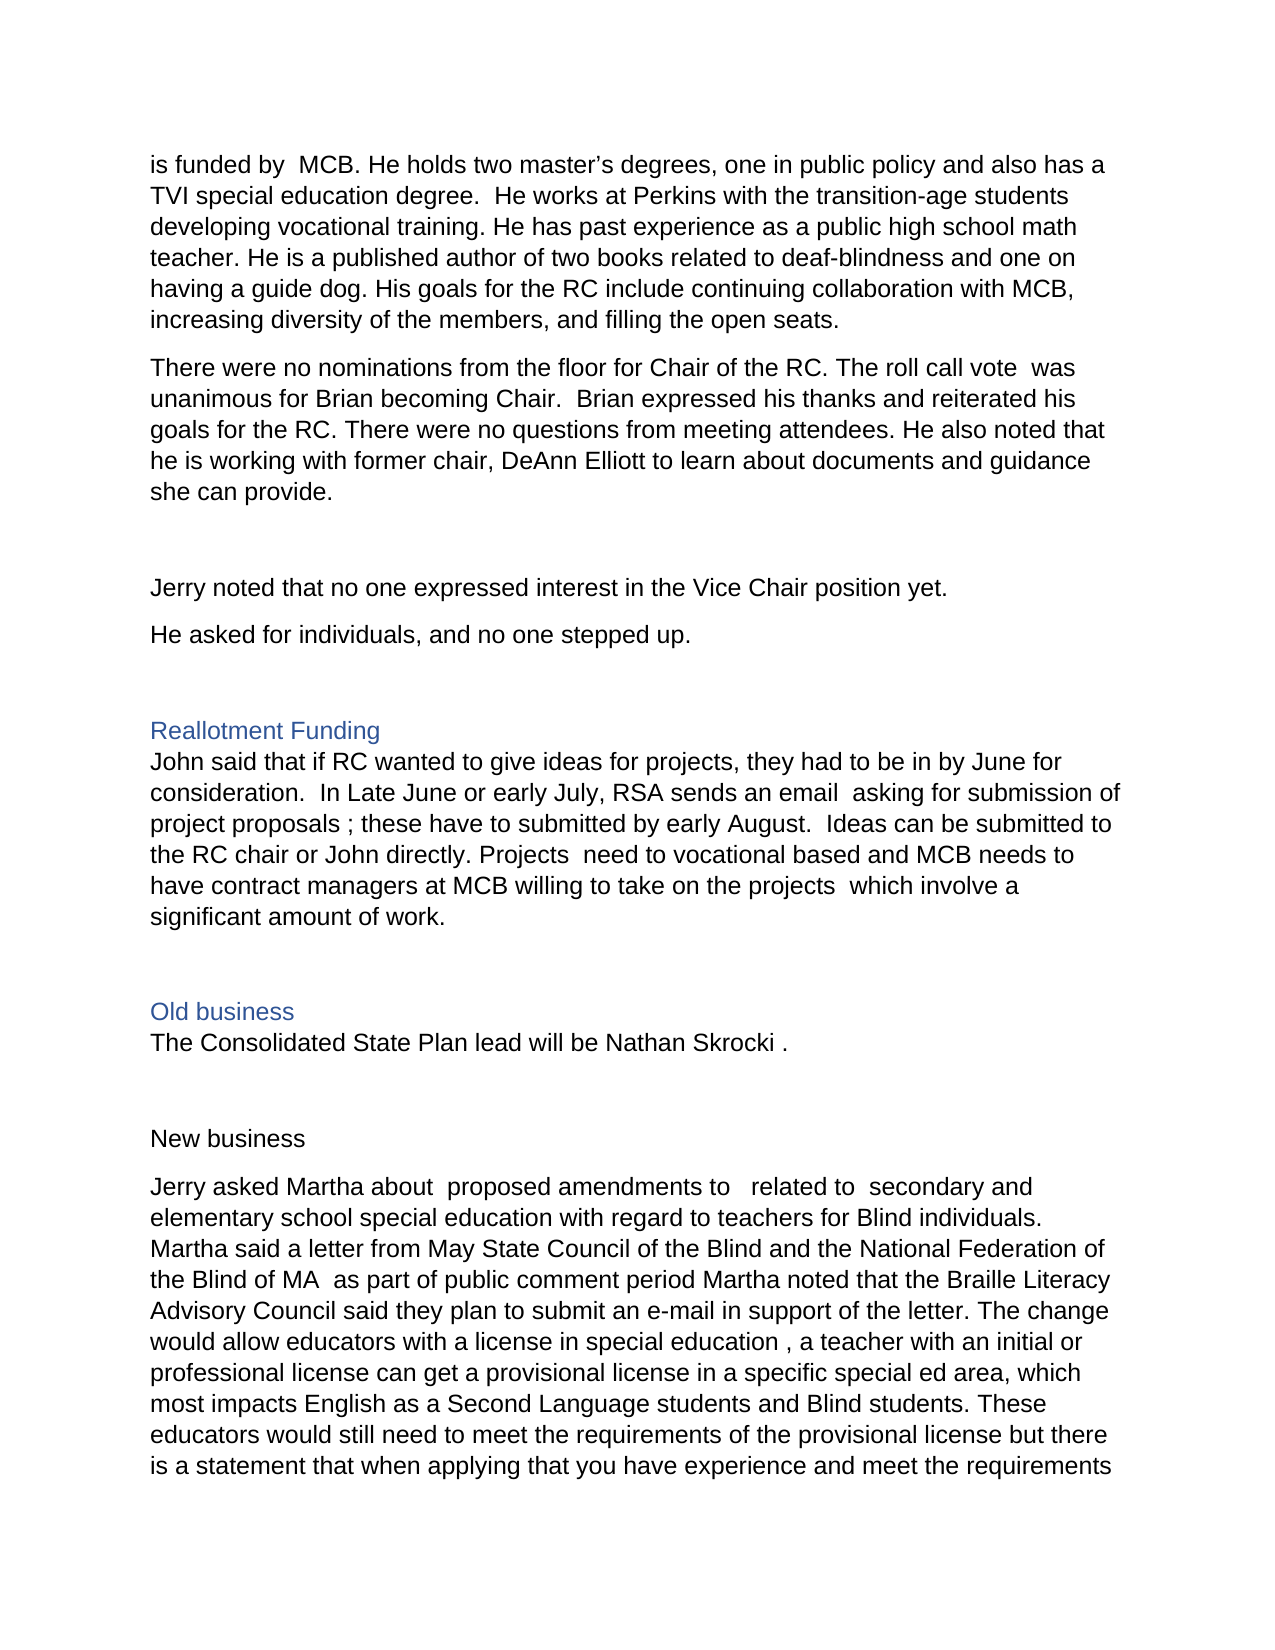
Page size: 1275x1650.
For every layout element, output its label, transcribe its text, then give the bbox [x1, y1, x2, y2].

subtitle Reallotment Funding [150, 716, 1125, 744]
text He asked for individuals, and no one stepped up. [150, 620, 1125, 649]
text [150, 150, 1125, 334]
text There were no nominations from the floor for Chair of the RC. The roll call vote was unanimous for Brian becoming Chair. Brian expressed his thanks and reiterated his goals for the RC. There were no questions from meeting attendees. He also noted that he is working with former chair, DeAnn Elliott to learn about documents and guidance she can provide. [150, 353, 1125, 506]
subtitle Old business [150, 997, 1125, 1026]
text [150, 1171, 1125, 1479]
text New business [150, 1124, 1125, 1152]
text The Consolidated State Plan lead will be Nathan Skrocki . [150, 1028, 1125, 1057]
text John said that if RC wanted to give ideas for projects, they had to be in by June for consideration. In Late June or early July, RSA sends an email asking for submission of project proposals ; these have to submitted by early August. Ideas can be submitted to the RC chair or John directly. Projects need to vocational based and MCB needs to have contract managers at MCB willing to take on the projects which involve a significant amount of work. [150, 747, 1125, 931]
text Jerry noted that no one expressed interest in the Vice Chair position yet. [150, 572, 1125, 601]
